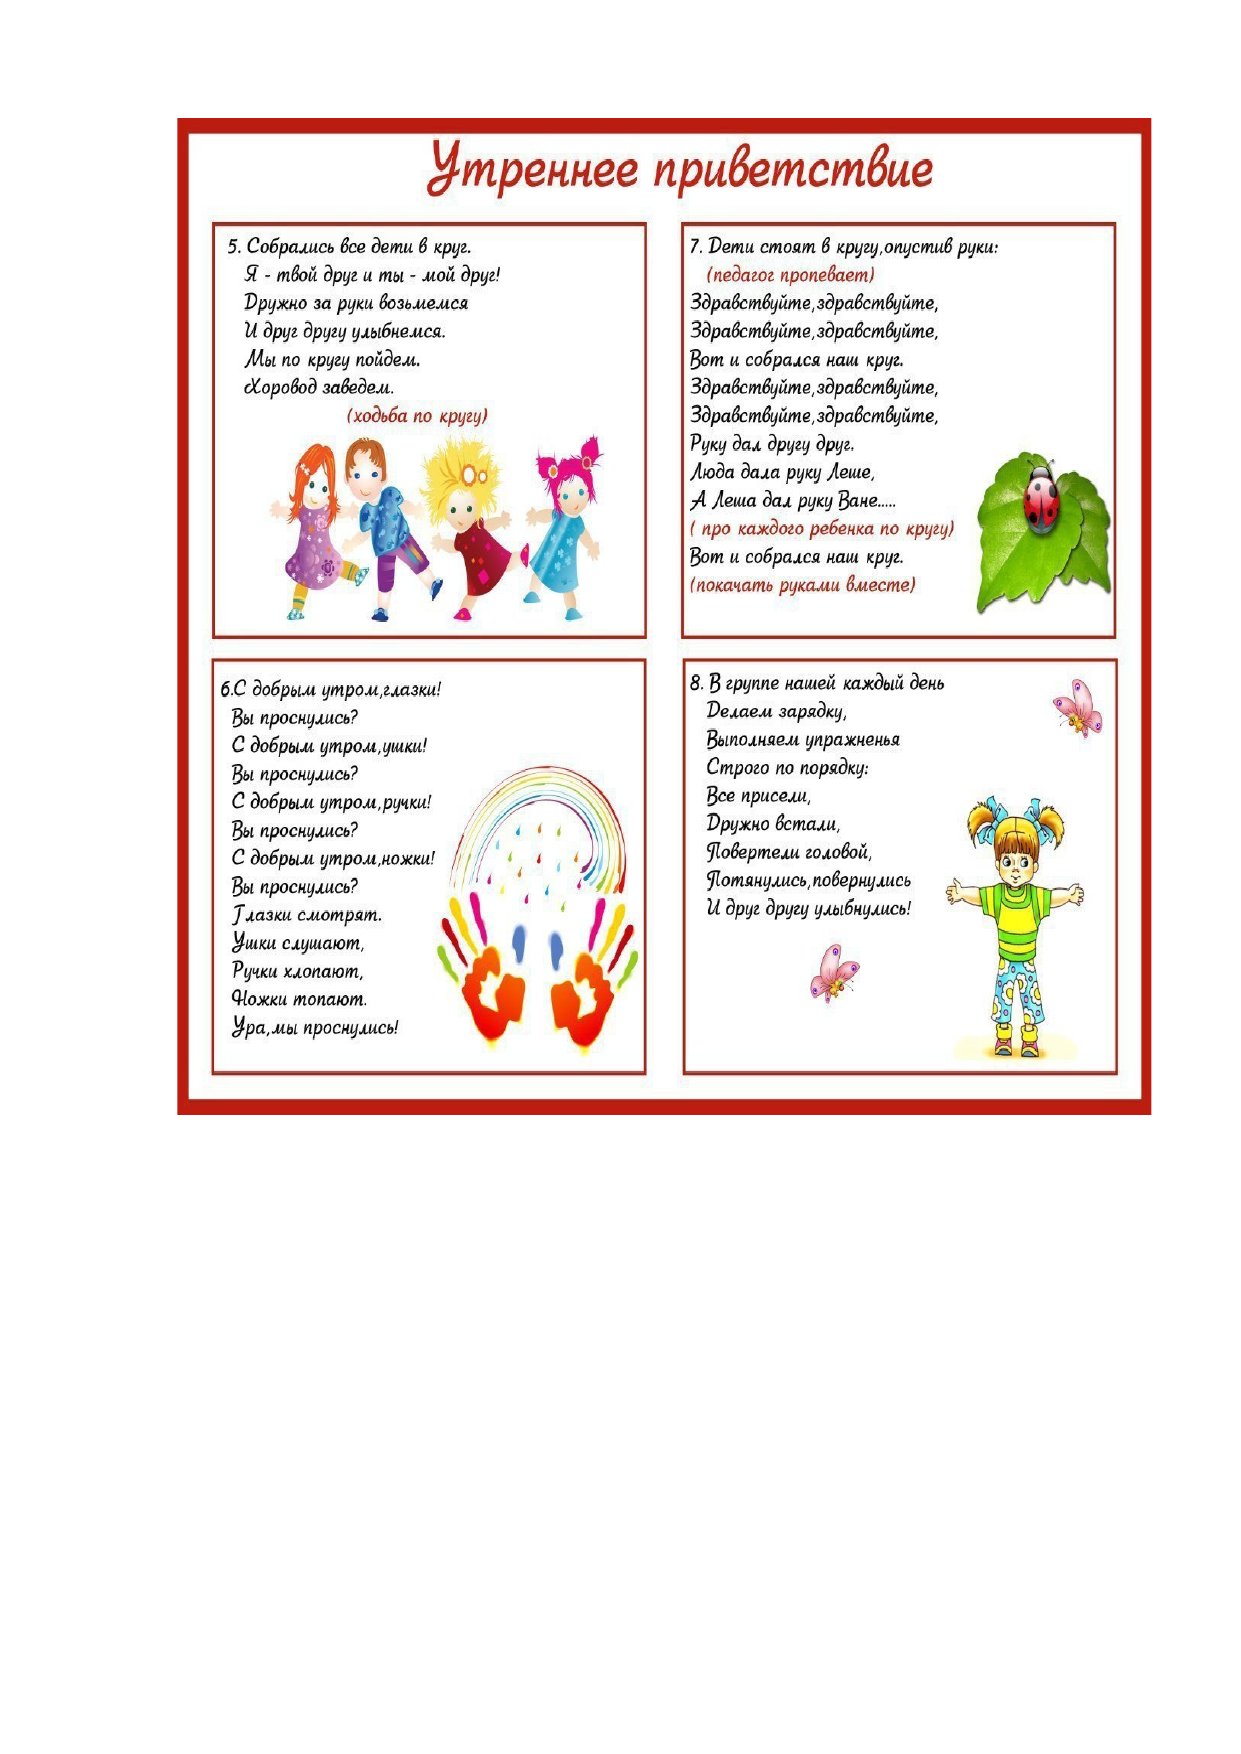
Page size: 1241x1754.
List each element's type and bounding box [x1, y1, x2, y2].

picture [177, 118, 1152, 1115]
